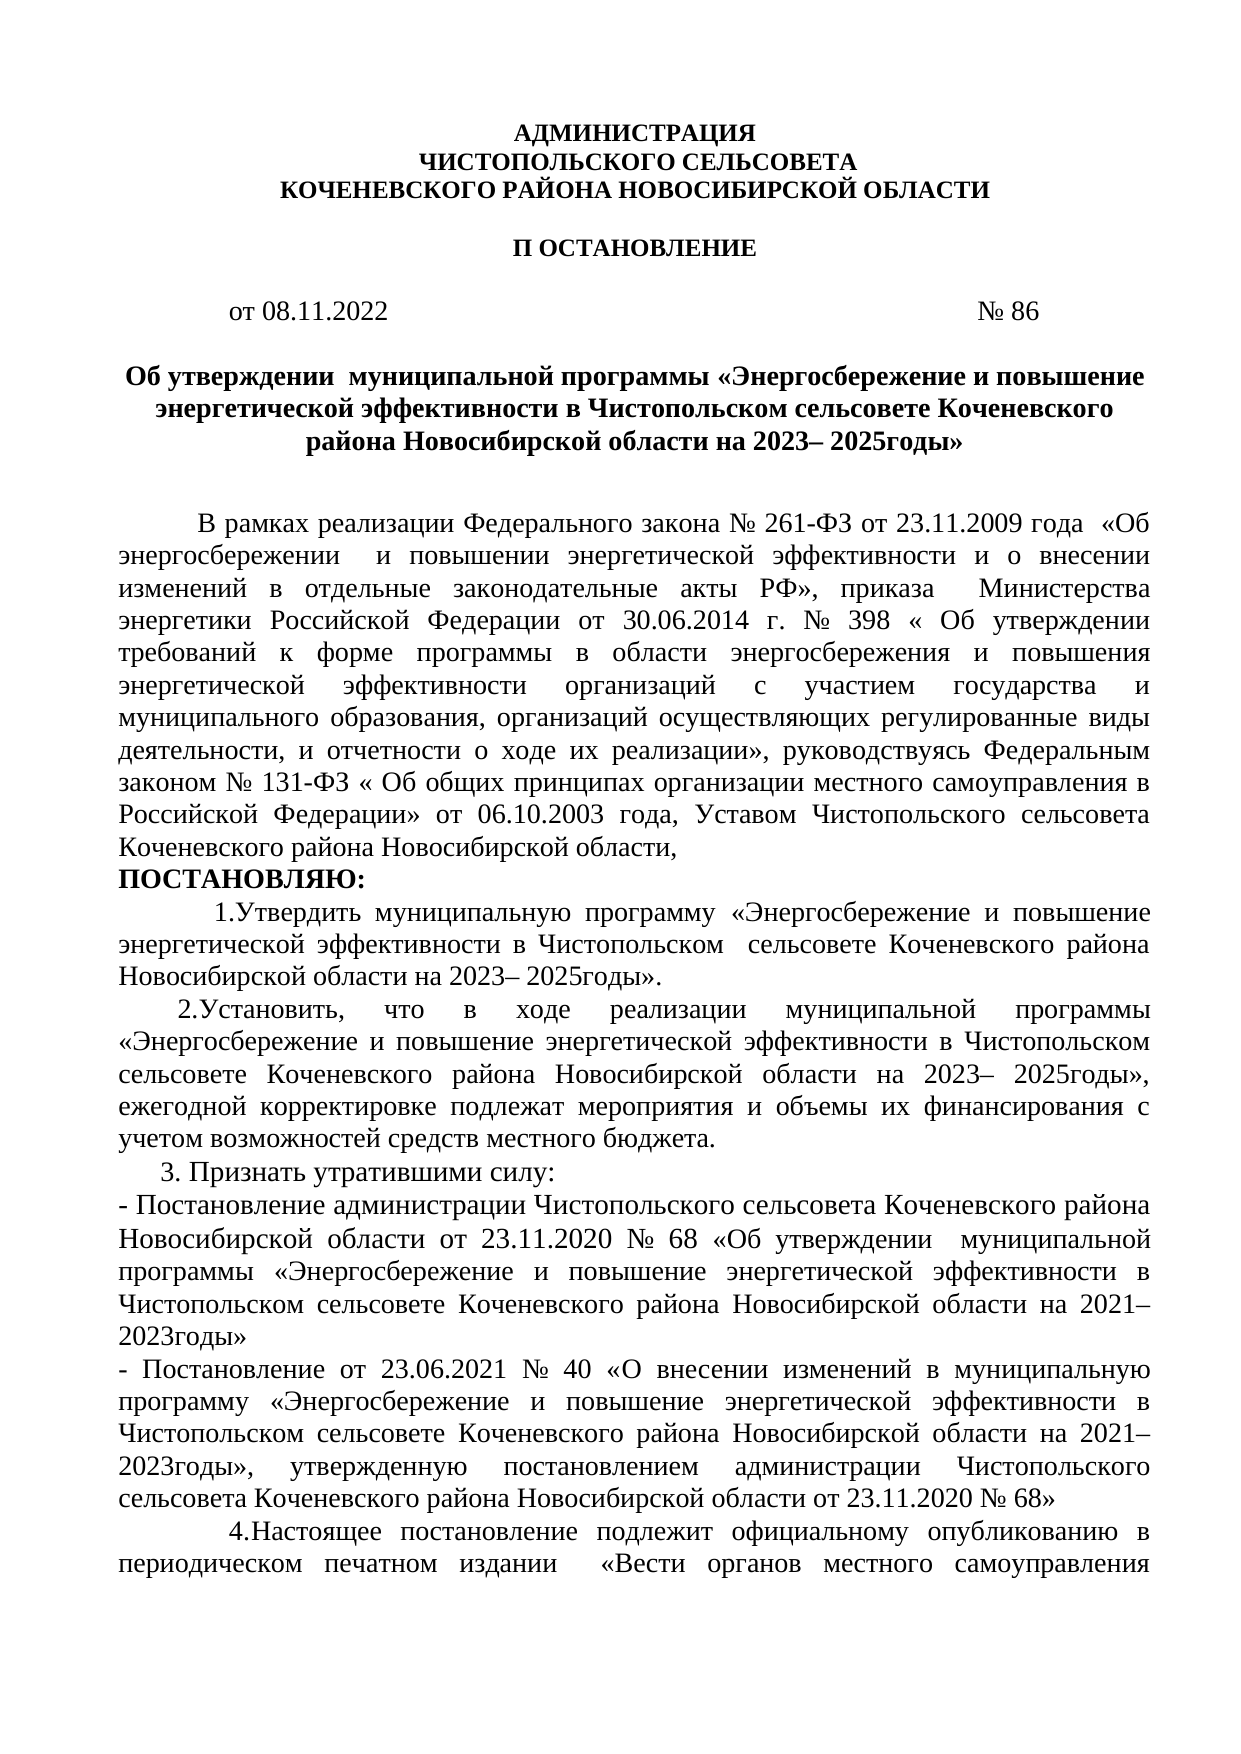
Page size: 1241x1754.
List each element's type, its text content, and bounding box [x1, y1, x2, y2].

text Об утверждении муниципальной программы «Энергосбережение и повышение энергетической эффективности в Чистопольском сельсовете Коченевского района Новосибирской области на 2023– 2025годы» [118, 359, 1152, 456]
text - Постановление администрации Чистопольского сельсовета Коченевского района Новосибирской области от 23.11.2020 № 68 «Об утверждении муниципальной программы «Энергосбережение и повышение энергетической эффективности в Чистопольском сельсовете Коченевского района Новосибирской области на 2021– 2023годы» [118, 1187, 1152, 1352]
text П ОСТАНОВЛЕНИЕ [118, 233, 1152, 262]
text 2.Установить, что в ходе реализации муниципальной программы «Энергосбережение и повышение энергетической эффективности в Чистопольском сельсовете Коченевского района Новосибирской области на 2023– 2025годы», ежегодной корректировке подлежат мероприятия и объемы их финансирования с учетом возможностей средств местного бюджета. [118, 992, 1152, 1154]
text КОЧЕНЕВСКОГО РАЙОНА НОВОСИБИРСКОЙ ОБЛАСТИ [118, 176, 1152, 204]
text 1.Утвердить муниципальную программу «Энергосбережение и повышение энергетической эффективности в Чистопольском сельсовете Коченевского района Новосибирской области на 2023– 2025годы». [118, 895, 1152, 992]
text - Постановление от 23.06.2021 № 40 «О внесении изменений в муниципальную программу «Энергосбережение и повышение энергетической эффективности в Чистопольском сельсовете Коченевского района Новосибирской области на 2021– 2023годы», утвержденную постановлением администрации Чистопольского сельсовета Коченевского района Новосибирской области от 23.11.2020 № 68» [118, 1352, 1152, 1514]
text ЧИСТОПОЛЬСКОГО СЕЛЬСОВЕТА [118, 147, 1152, 176]
text АДМИНИСТРАЦИЯ [118, 118, 1152, 147]
text ПОСТАНОВЛЯЮ: [118, 862, 1152, 895]
text от 08.11.2022 № 86 [118, 294, 1152, 327]
text 3. Признать утратившими силу: [118, 1154, 1152, 1187]
text В рамках реализации Федерального закона № 261-ФЗ от 23.11.2009 года «Об энергосбережении и повышении энергетической эффективности и о внесении изменений в отдельные законодательные акты РФ», приказа Министерства энергетики Российской Федерации от 30.06.2014 г. № 398 « Об утверждении требований к форме программы в области энергосбережения и повышения энергетической эффективности организаций с участием государства и муниципального образования, организаций осуществляющих регулированные виды деятельности, и отчетности о ходе их реализации», руководствуясь Федеральным законом № 131-ФЗ « Об общих принципах организации местного самоуправления в Российской Федерации» от 06.10.2003 года, Уставом Чистопольского сельсовета Коченевского района Новосибирской области, [118, 506, 1152, 862]
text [118, 1514, 1152, 1578]
